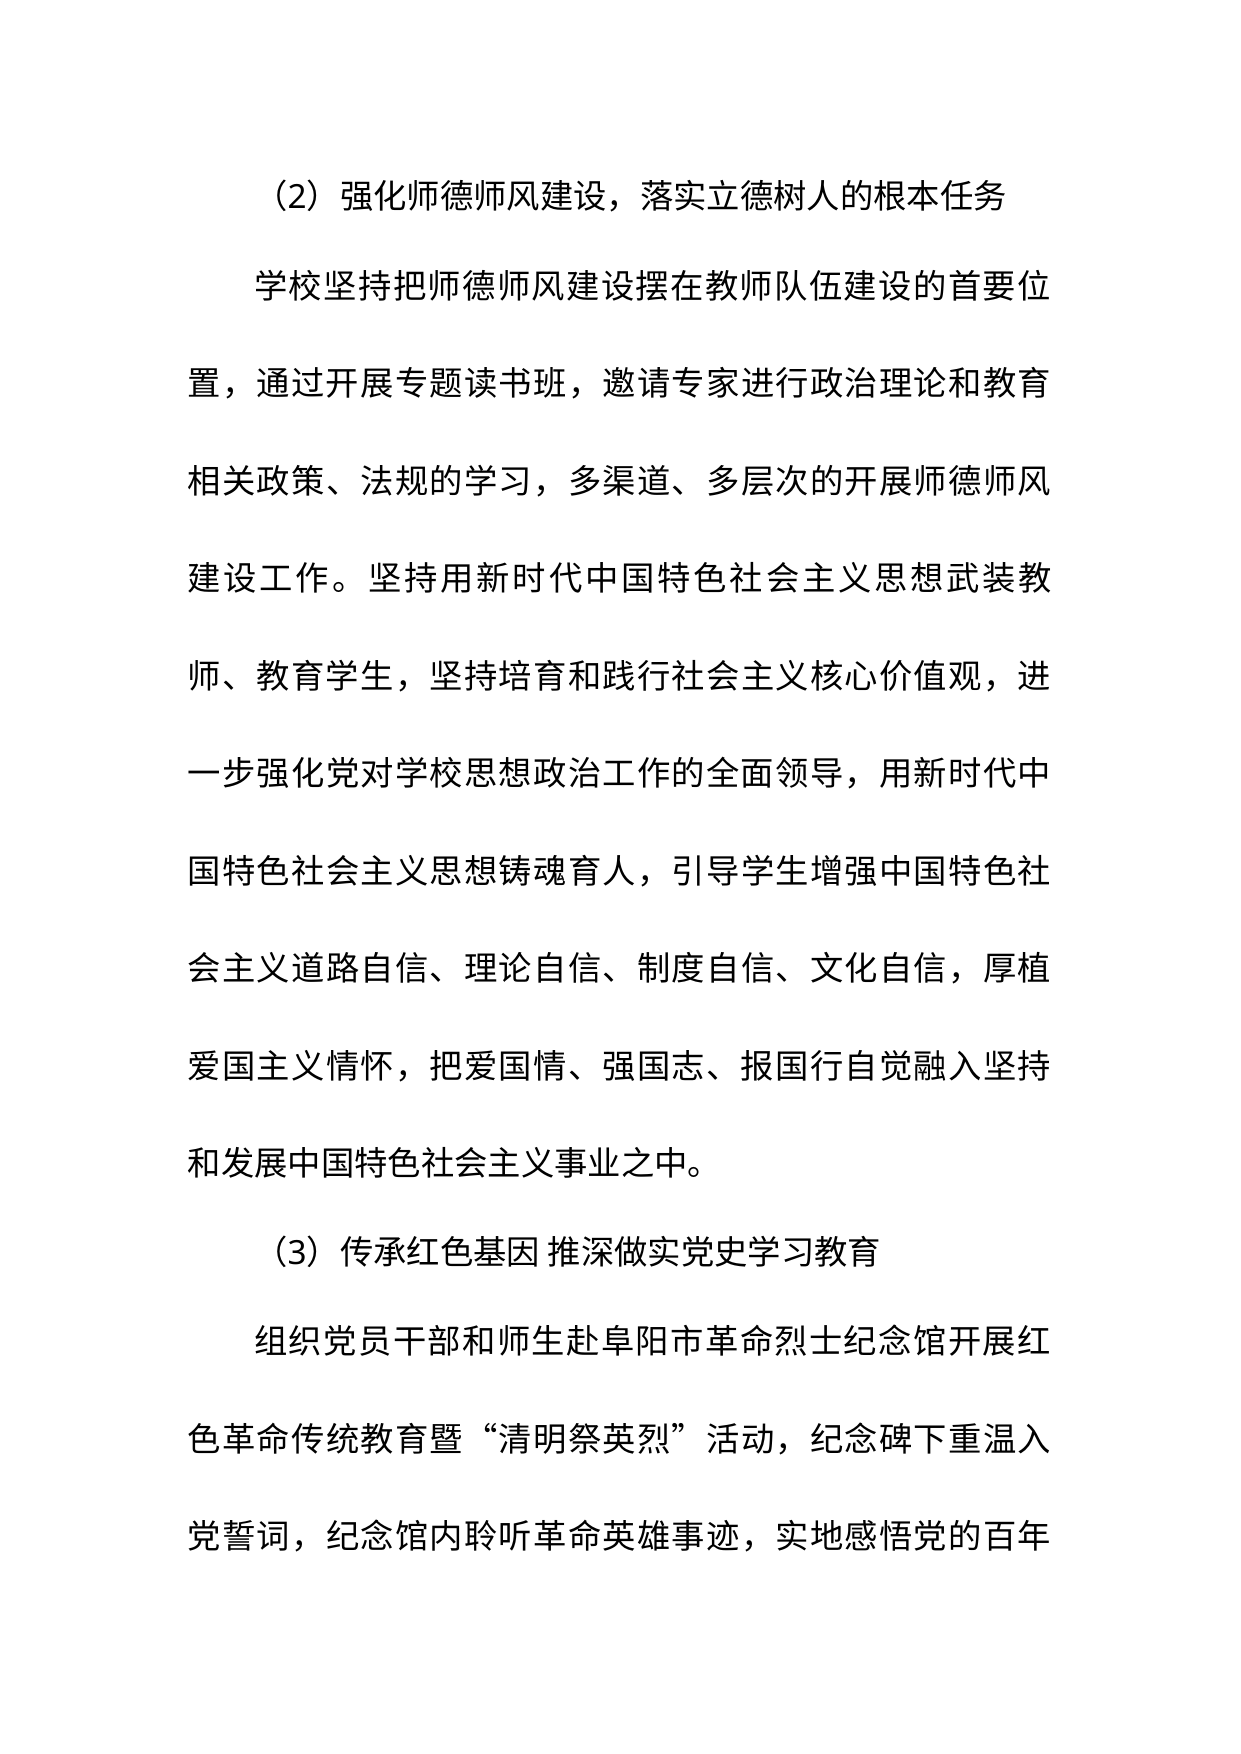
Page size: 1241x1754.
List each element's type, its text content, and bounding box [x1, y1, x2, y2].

text 学校坚持把师德师风建设摆在教师队伍建设的首要位置，通过开展专题读书班，邀请专家进行政治理论和教育相关政策、法规的学习，多渠道、多层次的开展师德师风建设工作。坚持用新时代中国特色社会主义思想武装教师、教育学生，坚持培育和践行社会主义核心价值观，进一步强化党对学校思想政治工作的全面领导，用新时代中国特色社会主义思想铸魂育人，引导学生增强中国特色社会主义道路自信、理论自信、制度自信、文化自信，厚植爱国主义情怀，把爱国情、强国志、报国行自觉融入坚持和发展中国特色社会主义事业之中。 [187, 251, 1053, 1194]
text （3）传承红色基因 推深做实党史学习教育 [187, 1218, 1053, 1283]
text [187, 1307, 1053, 1567]
text （2）强化师德师风建设，落实立德树人的根本任务 [187, 162, 1053, 227]
